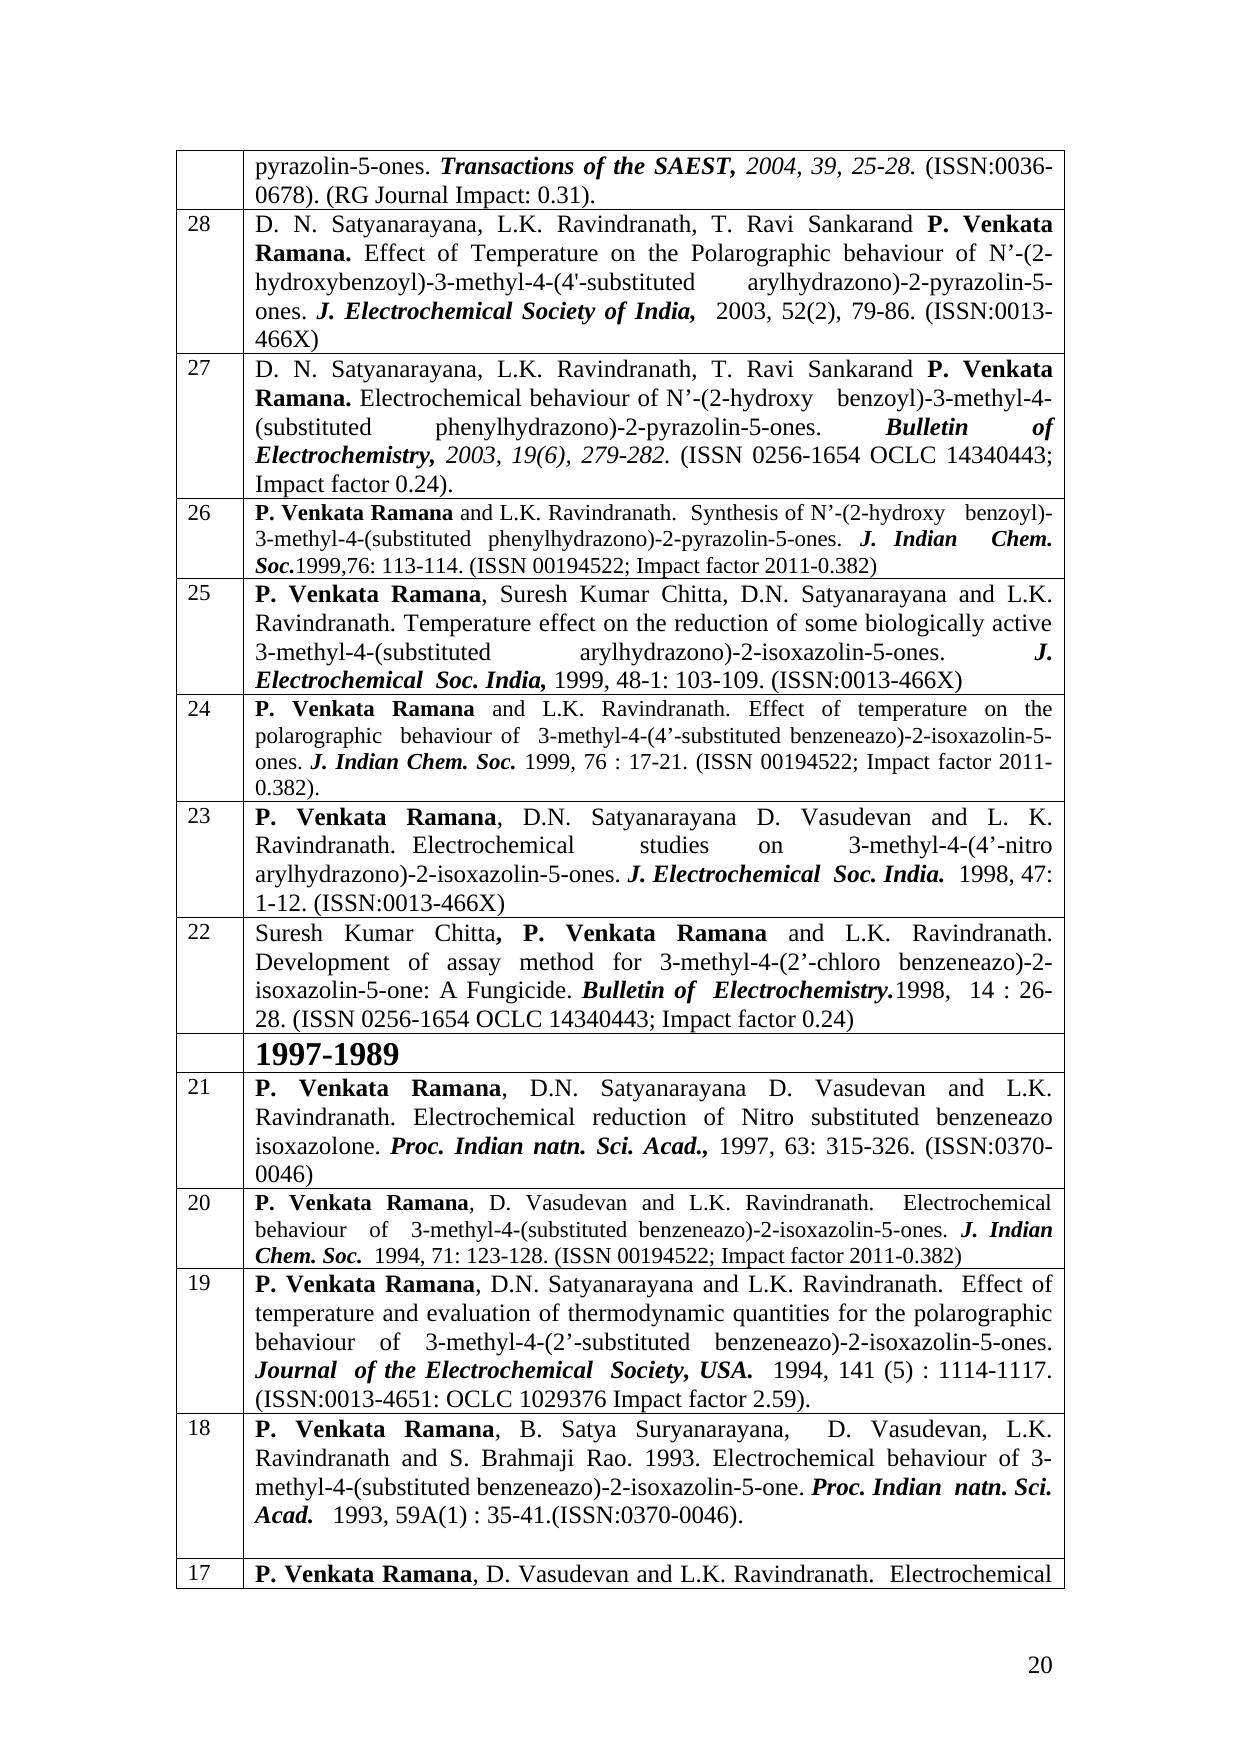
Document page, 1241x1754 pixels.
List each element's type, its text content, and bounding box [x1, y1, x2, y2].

table_cell 21 [177, 1073, 243, 1188]
table_cell P. Venkata Ramana and L.K. Ravindranath. Synthesis of N’-(2-hydroxy benzoyl)-3-methyl-4-(substituted phenylhydrazono)-2-pyrazolin-5-ones. J. Indian Chem. Soc.1999,76: 113-114. (ISSN 00194522; Impact factor 2011-0.382) [244, 499, 1064, 578]
table_cell 23 [177, 802, 243, 917]
table_cell 1997-1989 [244, 1034, 1064, 1072]
table_cell P. Venkata Ramana, D.N. Satyanarayana and L.K. Ravindranath. Effect of temperature and evaluation of thermodynamic quantities for the polarographic behaviour of 3-methyl-4-(2’-substituted benzeneazo)-2-isoxazolin-5-ones. Journal of the Electrochemical Society, USA. 1994, 141 (5) : 1114-1117. (ISSN:0013-4651: OCLC 1029376 Impact factor 2.59). [244, 1269, 1064, 1413]
table_cell 22 [177, 918, 243, 1033]
table_cell Suresh Kumar Chitta, P. Venkata Ramana and L.K. Ravindranath. Development of assay method for 3-methyl-4-(2’-chloro benzeneazo)-2-isoxazolin-5-one: A Fungicide. Bulletin of Electrochemistry.1998, 14 : 26-28. (ISSN 0256-1654 OCLC 14340443; Impact factor 0.24) [244, 918, 1064, 1033]
table_cell 24 [177, 695, 243, 801]
table_cell [177, 1034, 243, 1072]
table_cell 19 [177, 1269, 243, 1413]
table_cell P. Venkata Ramana, D. Vasudevan and L.K. Ravindranath. Electrochemical behaviour of 3-methyl-4-(substituted benzeneazo)-2-isoxazolin-5-ones. J. Indian Chem. Soc. 1994, 71: 123-128. (ISSN 00194522; Impact factor 2011-0.382) [244, 1189, 1064, 1268]
table_cell 29 [177, 151, 243, 208]
table_cell P. Venkata Ramana, B. Satya Suryanarayana, D. Vasudevan, L.K. Ravindranath and S. Brahmaji Rao. 1993. Electrochemical behaviour of 3-methyl-4-(substituted benzeneazo)-2-isoxazolin-5-one. Proc. Indian natn. Sci. Acad. 1993, 59A(1) : 35-41.(ISSN:0370-0046). [244, 1414, 1064, 1558]
table_cell D. N. Satyanarayana, L.K. Ravindranath, T. Ravi Sankarand P. Venkata Ramana. Electrochemical behaviour of N’-(2-hydroxy benzoyl)-3-methyl-4-(substituted phenylhydrazono)-2-pyrazolin-5-ones. Bulletin of Electrochemistry, 2003, 19(6), 279-282. (ISSN 0256-1654 OCLC 14340443; Impact factor 0.24). [244, 354, 1064, 498]
table_cell 27 [177, 354, 243, 498]
table_cell 26 [177, 499, 243, 578]
table_cell 28 [177, 210, 243, 353]
table_cell 17 [177, 1559, 243, 1588]
table_cell P. Venkata Ramana, D.N. Satyanarayana D. Vasudevan and L. K. Ravindranath. Electrochemical studies on 3-methyl-4-(4’-nitro arylhydrazono)-2-isoxazolin-5-ones. J. Electrochemical Soc. India. 1998, 47: 1-12. (ISSN:0013-466X) [244, 802, 1064, 917]
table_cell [244, 151, 1064, 208]
table_cell 20 [177, 1189, 243, 1268]
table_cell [244, 1559, 1064, 1588]
table_cell P. Venkata Ramana, D.N. Satyanarayana D. Vasudevan and L.K. Ravindranath. Electrochemical reduction of Nitro substituted benzeneazo isoxazolone. Proc. Indian natn. Sci. Acad., 1997, 63: 315-326. (ISSN:0370-0046) [244, 1073, 1064, 1188]
table_cell D. N. Satyanarayana, L.K. Ravindranath, T. Ravi Sankarand P. Venkata Ramana. Effect of Temperature on the Polarographic behaviour of N’-(2-hydroxybenzoyl)-3-methyl-4-(4'-substituted arylhydrazono)-2-pyrazolin-5-ones. J. Electrochemical Society of India, 2003, 52(2), 79-86. (ISSN:0013-466X) [244, 210, 1064, 353]
table_cell P. Venkata Ramana and L.K. Ravindranath. Effect of temperature on the polarographic behaviour of 3-methyl-4-(4’-substituted benzeneazo)-2-isoxazolin-5-ones. J. Indian Chem. Soc. 1999, 76 : 17-21. (ISSN 00194522; Impact factor 2011-0.382). [244, 695, 1064, 801]
table_cell 18 [177, 1414, 243, 1558]
table_cell P. Venkata Ramana, Suresh Kumar Chitta, D.N. Satyanarayana and L.K. Ravindranath. Temperature effect on the reduction of some biologically active 3-methyl-4-(substituted arylhydrazono)-2-isoxazolin-5-ones. J. Electrochemical Soc. India, 1999, 48-1: 103-109. (ISSN:0013-466X) [244, 579, 1064, 694]
table_cell 25 [177, 579, 243, 694]
